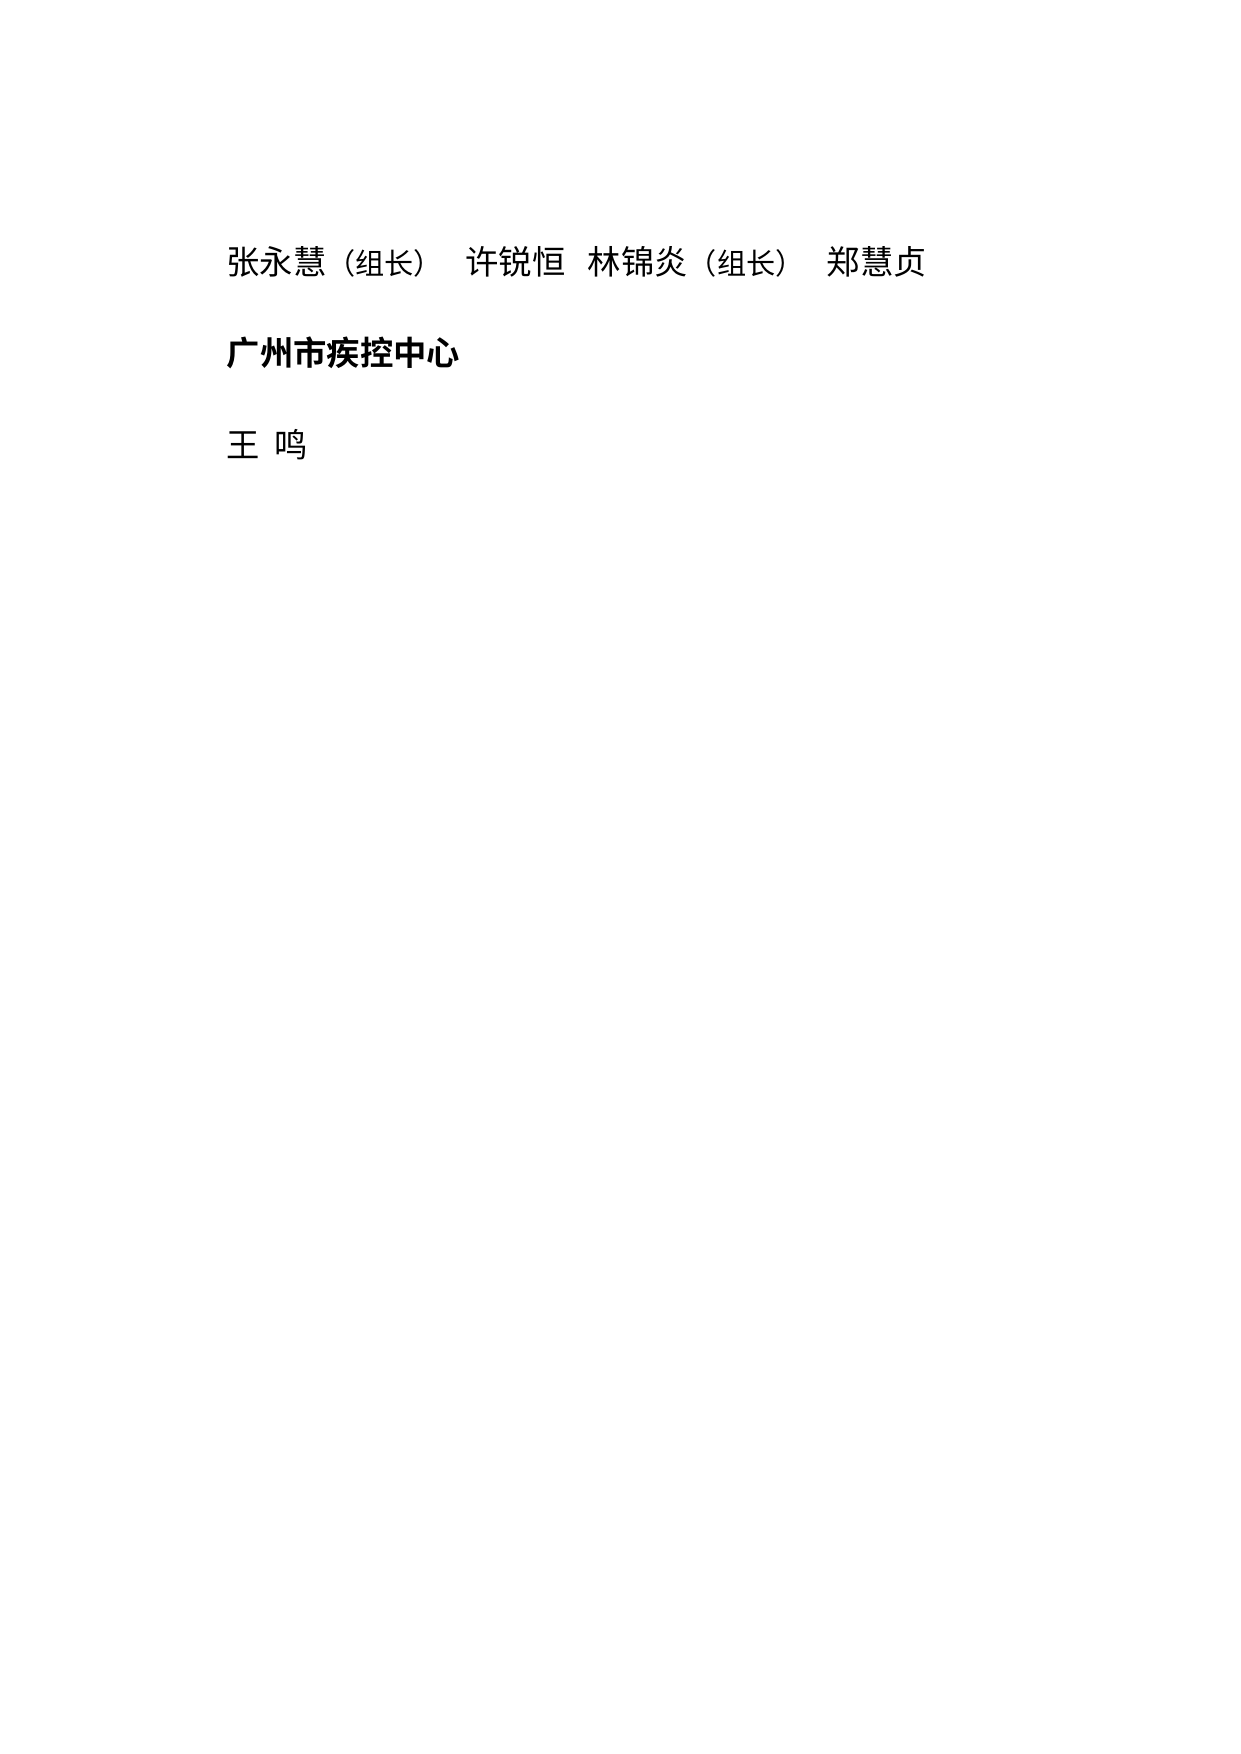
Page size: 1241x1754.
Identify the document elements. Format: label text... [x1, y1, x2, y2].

text 广州市疾控中心 [159, 305, 1081, 397]
text 王 鸣 [159, 397, 1081, 488]
text 张永慧（组长） 许锐恒 林锦炎（组长） 郑慧贞 [159, 214, 1081, 305]
